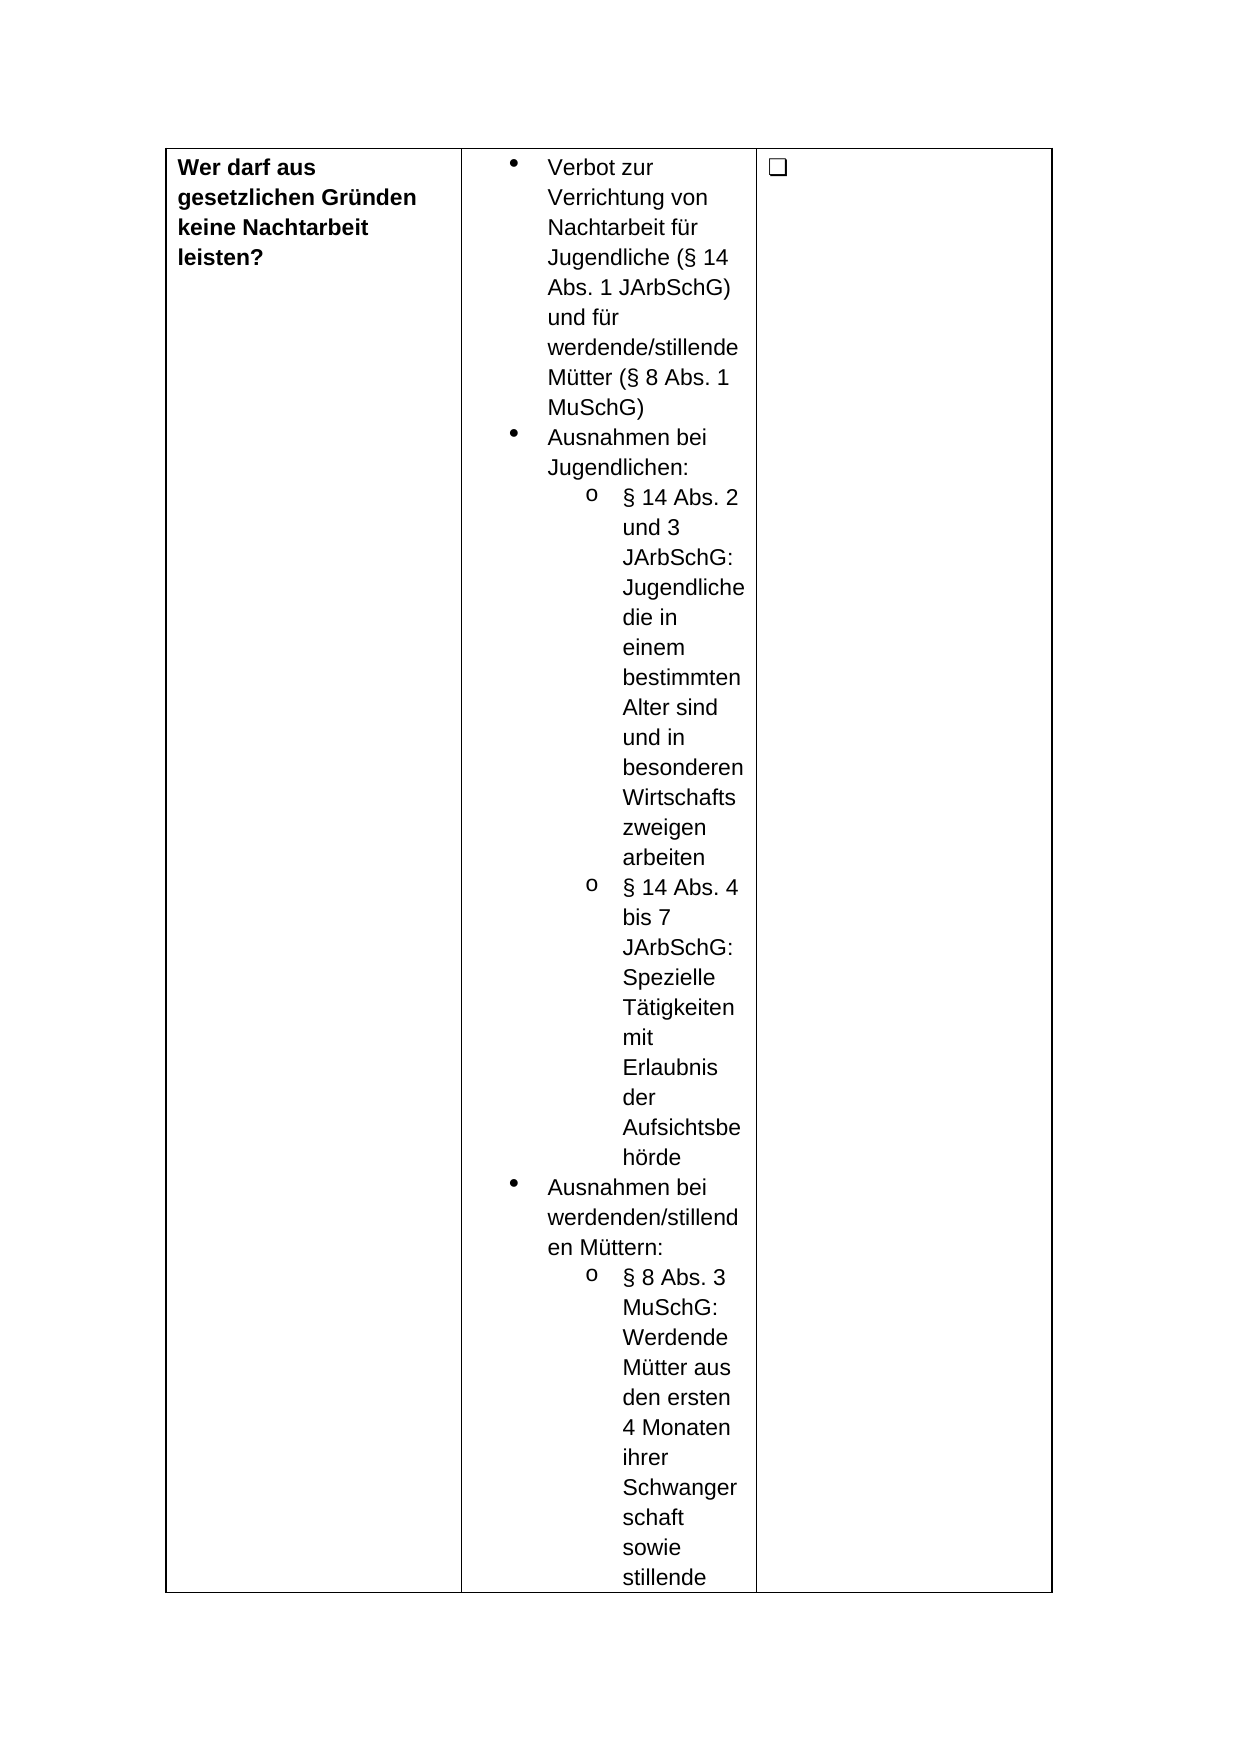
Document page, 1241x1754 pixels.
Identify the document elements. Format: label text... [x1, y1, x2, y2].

table_cell ❏ [757, 149, 1051, 1592]
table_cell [462, 149, 756, 1592]
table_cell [167, 149, 461, 1592]
